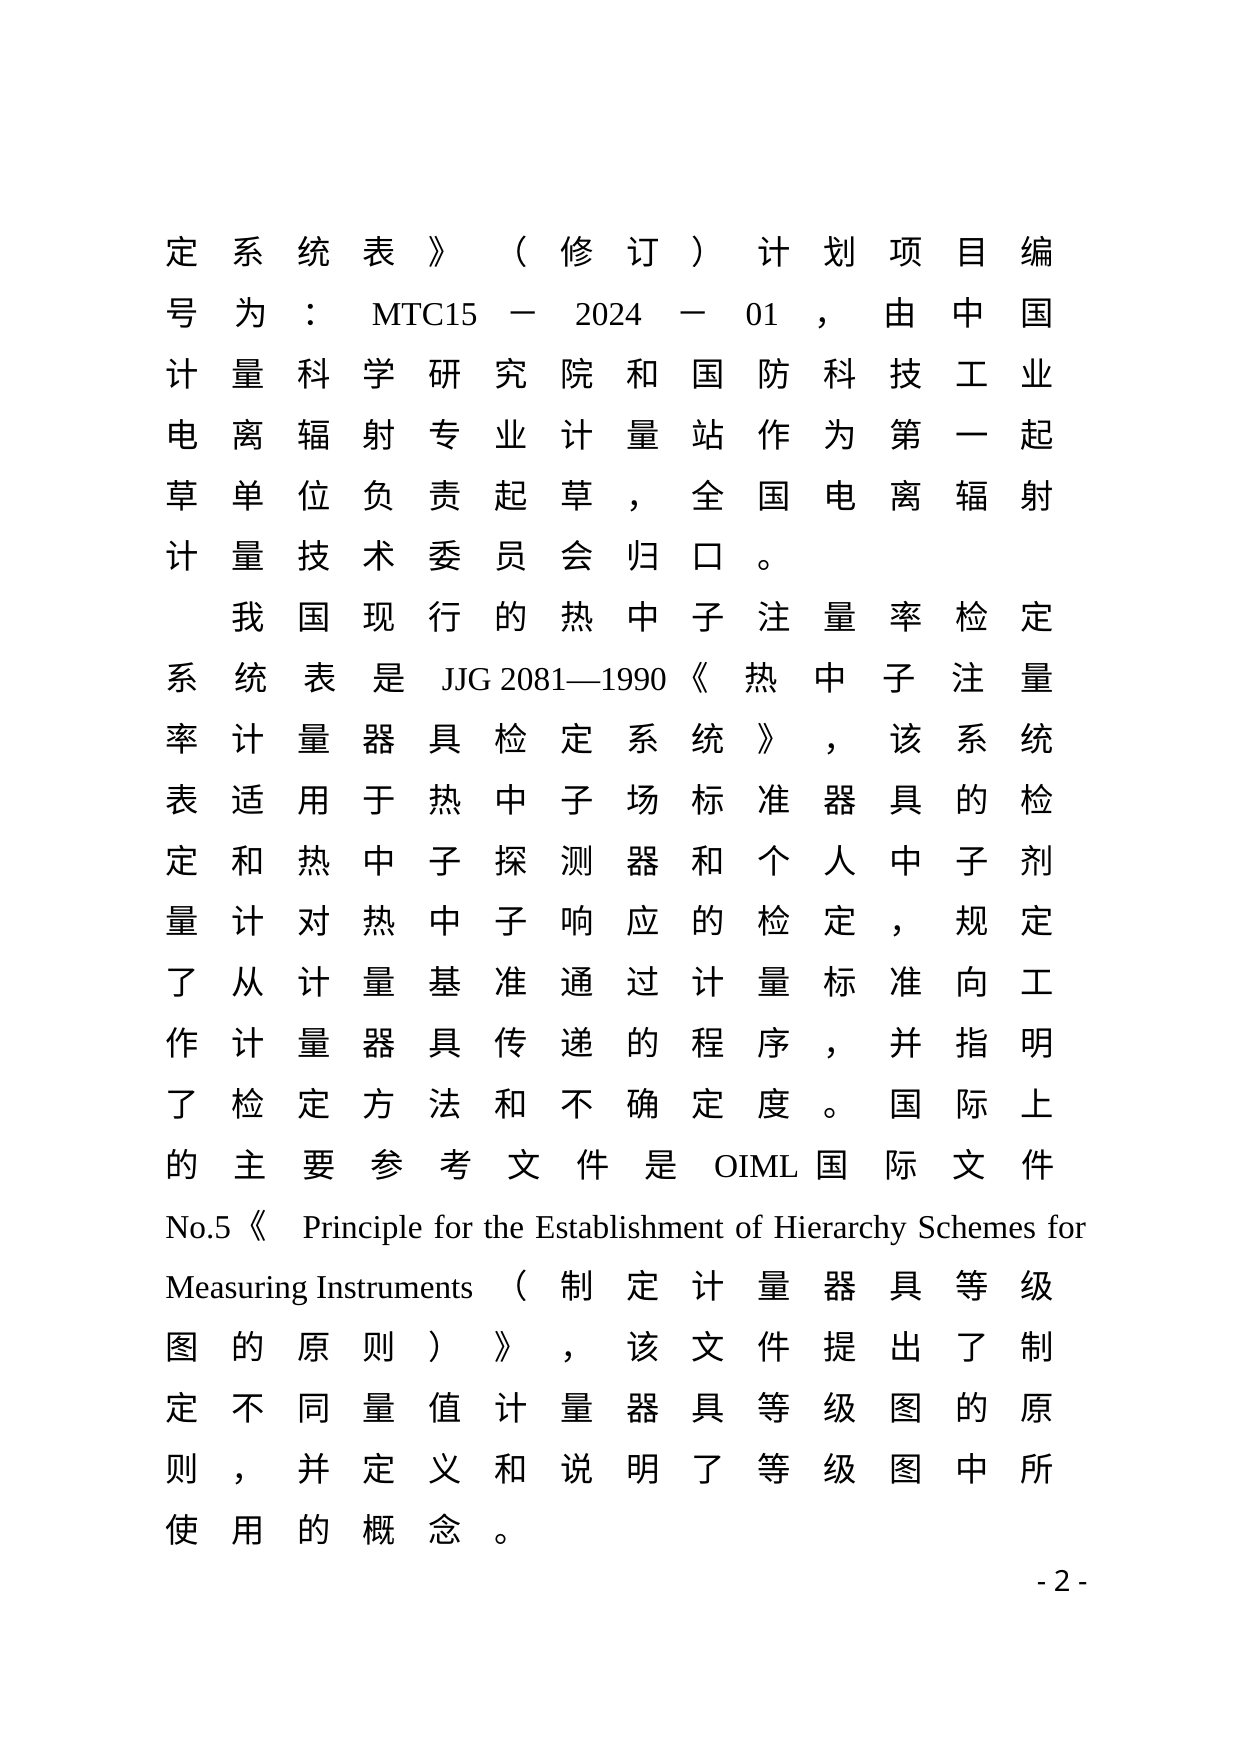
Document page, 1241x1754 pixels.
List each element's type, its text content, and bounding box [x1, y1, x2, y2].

text 我国现行的热中子注量率检定系统表是JJG 2081—1990《热中子注量率计量器具检定系统》，该系统表适用于热中子场标准器具的检定和热中子探测器和个人中子剂量计对热中子响应的检定，规定了从计量基准通过计量标准向工作计量器具传递的程序，并指明了检定方法和不确定度。国际上的主要参考文件是OIML国际文件No.5《Principle for the Establishment of Hierarchy Schemes for Measuring Instruments（制定计量器具等级图的原则）》，该文件提出了制定不同量值计量器具等级图的原则，并定义和说明了等级图中所使用的概念。 [165, 585, 1087, 1558]
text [165, 220, 1087, 585]
